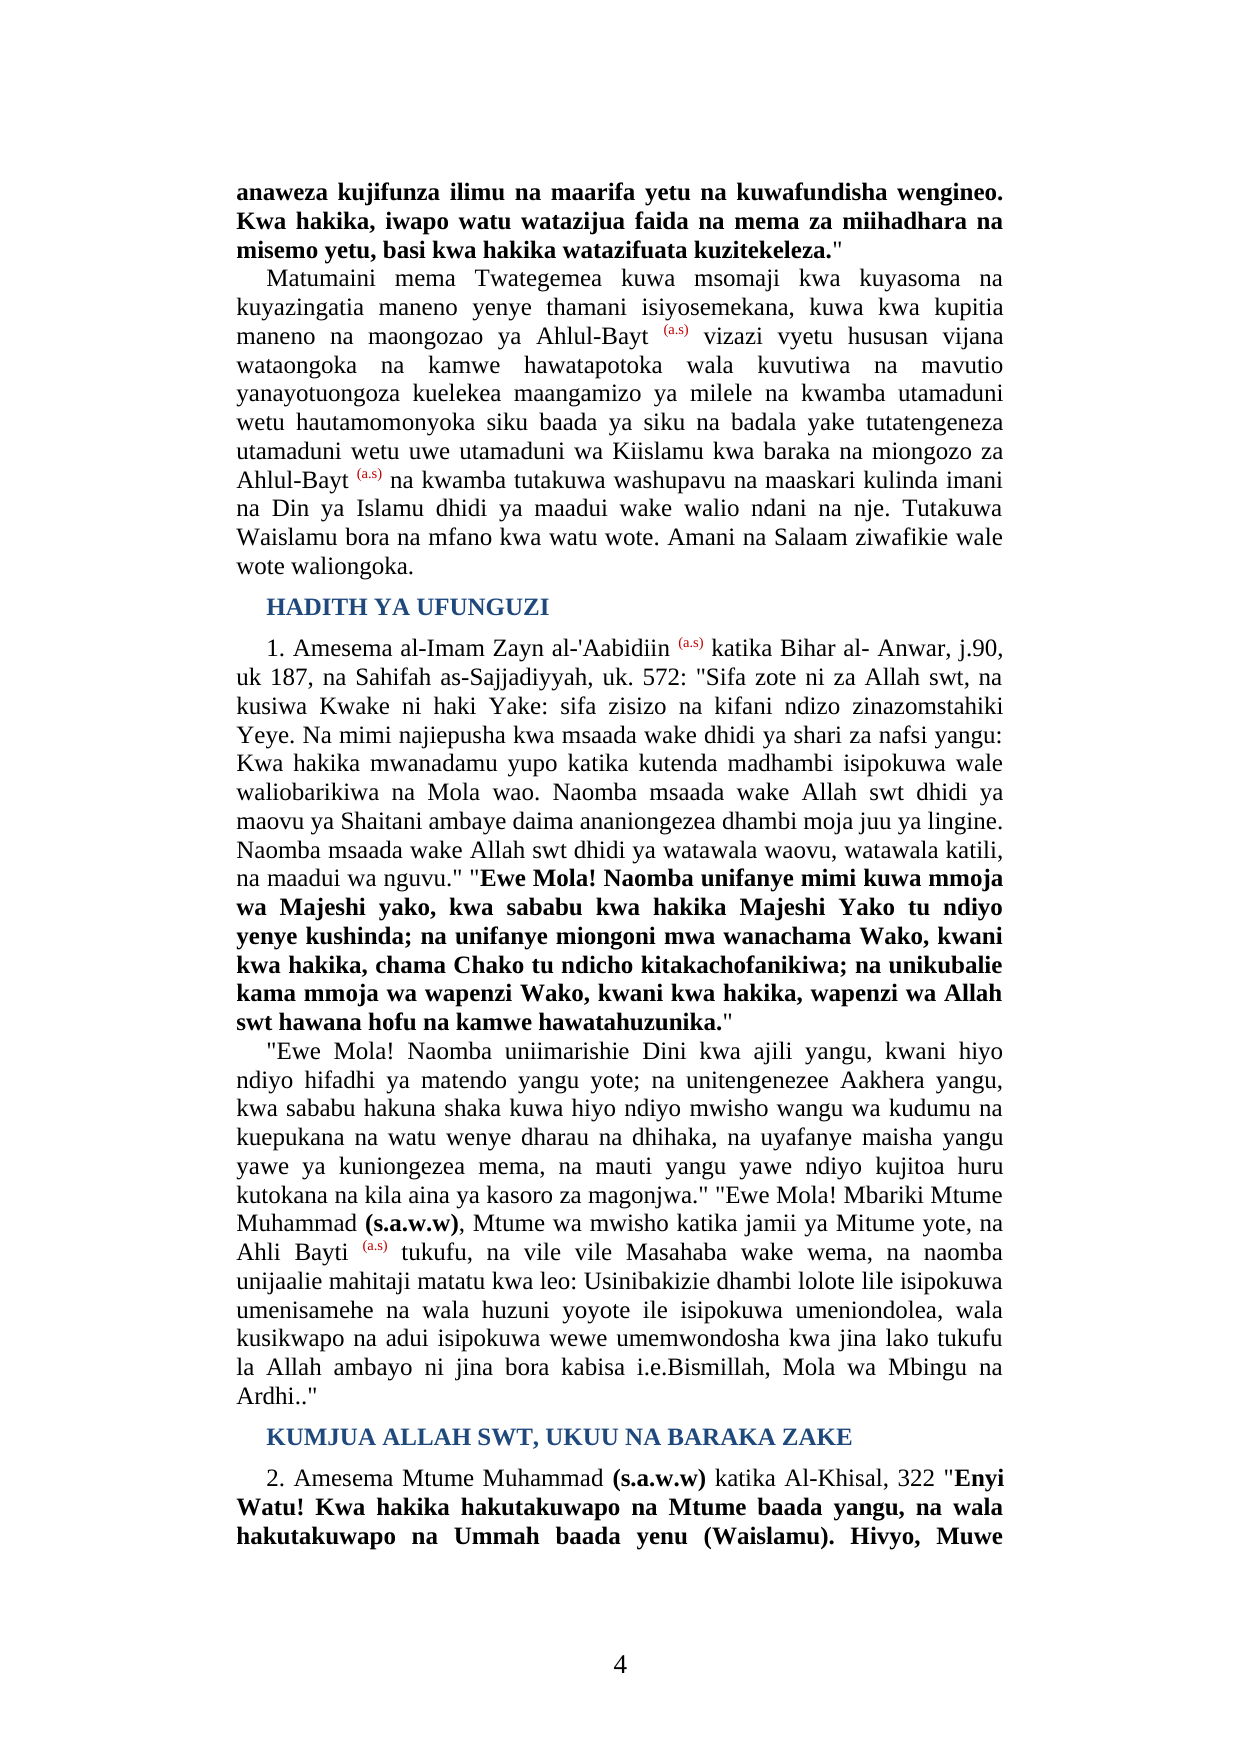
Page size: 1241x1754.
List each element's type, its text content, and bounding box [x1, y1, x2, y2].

subtitle HADITH YA UFUNGUZI [236, 592, 1004, 621]
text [236, 177, 1004, 263]
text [236, 1463, 1004, 1550]
text Matumaini mema Twategemea kuwa msomaji kwa kuyasoma na kuyazingatia maneno yenye thamani isiyosemekana, kuwa kwa kupitia maneno na maongozao ya Ahlul-Bayt (a.s) vizazi vyetu hususan vijana wataongoka na kamwe hawatapotoka wala kuvutiwa na mavutio yanayotuongoza kuelekea maangamizo ya milele na kwamba utamaduni wetu hautamomonyoka siku baada ya siku na badala yake tutatengeneza utamaduni wetu uwe utamaduni wa Kiislamu kwa baraka na miongozo za Ahlul-Bayt (a.s) na kwamba tutakuwa washupavu na maaskari kulinda imani na Din ya Islamu dhidi ya maadui wake walio ndani na nje. Tutakuwa Waislamu bora na mfano kwa watu wote. Amani na Salaam ziwafikie wale wote waliongoka. [236, 263, 1004, 580]
text "Ewe Mola! Naomba uniimarishie Dini kwa ajili yangu, kwani hiyo ndiyo hifadhi ya matendo yangu yote; na unitengenezee Aakhera yangu, kwa sababu hakuna shaka kuwa hiyo ndiyo mwisho wangu wa kudumu na kuepukana na watu wenye dharau na dhihaka, na uyafanye maisha yangu yawe ya kuniongezea mema, na mauti yangu yawe ndiyo kujitoa huru kutokana na kila aina ya kasoro za magonjwa." "Ewe Mola! Mbariki Mtume Muhammad (s.a.w.w), Mtume wa mwisho katika jamii ya Mitume yote, na Ahli Bayti (a.s) tukufu, na vile vile Masahaba wake wema, na naomba unijaalie mahitaji matatu kwa leo: Usinibakizie dhambi lolote lile isipokuwa umenisamehe na wala huzuni yoyote ile isipokuwa umeniondolea, wala kusikwapo na adui isipokuwa wewe umemwondosha kwa jina lako tukufu la Allah ambayo ni jina bora kabisa i.e.Bismillah, Mola wa Mbingu na Ardhi.." [236, 1036, 1004, 1410]
subtitle KUMJUA ALLAH SWT, UKUU NA BARAKA ZAKE [236, 1422, 1004, 1451]
text 1. Amesema al-Imam Zayn al-'Aabidiin (a.s) katika Bihar al- Anwar, j.90, uk 187, na Sahifah as-Sajjadiyyah, uk. 572: "Sifa zote ni za Allah swt, na kusiwa Kwake ni haki Yake: sifa zisizo na kifani ndizo zinazomstahiki Yeye. Na mimi najiepusha kwa msaada wake dhidi ya shari za nafsi yangu: Kwa hakika mwanadamu yupo katika kutenda madhambi isipokuwa wale waliobarikiwa na Mola wao. Naomba msaada wake Allah swt dhidi ya maovu ya Shaitani ambaye daima ananiongezea dhambi moja juu ya lingine. Naomba msaada wake Allah swt dhidi ya watawala waovu, watawala katili, na maadui wa nguvu." "Ewe Mola! Naomba unifanye mimi kuwa mmoja wa Majeshi yako, kwa sababu kwa hakika Majeshi Yako tu ndiyo yenye kushinda; na unifanye miongoni mwa wanachama Wako, kwani kwa hakika, chama Chako tu ndicho kitakachofanikiwa; na unikubalie kama mmoja wa wapenzi Wako, kwani kwa hakika, wapenzi wa Allah swt hawana hofu na kamwe hawatahuzunika." [236, 633, 1004, 1036]
